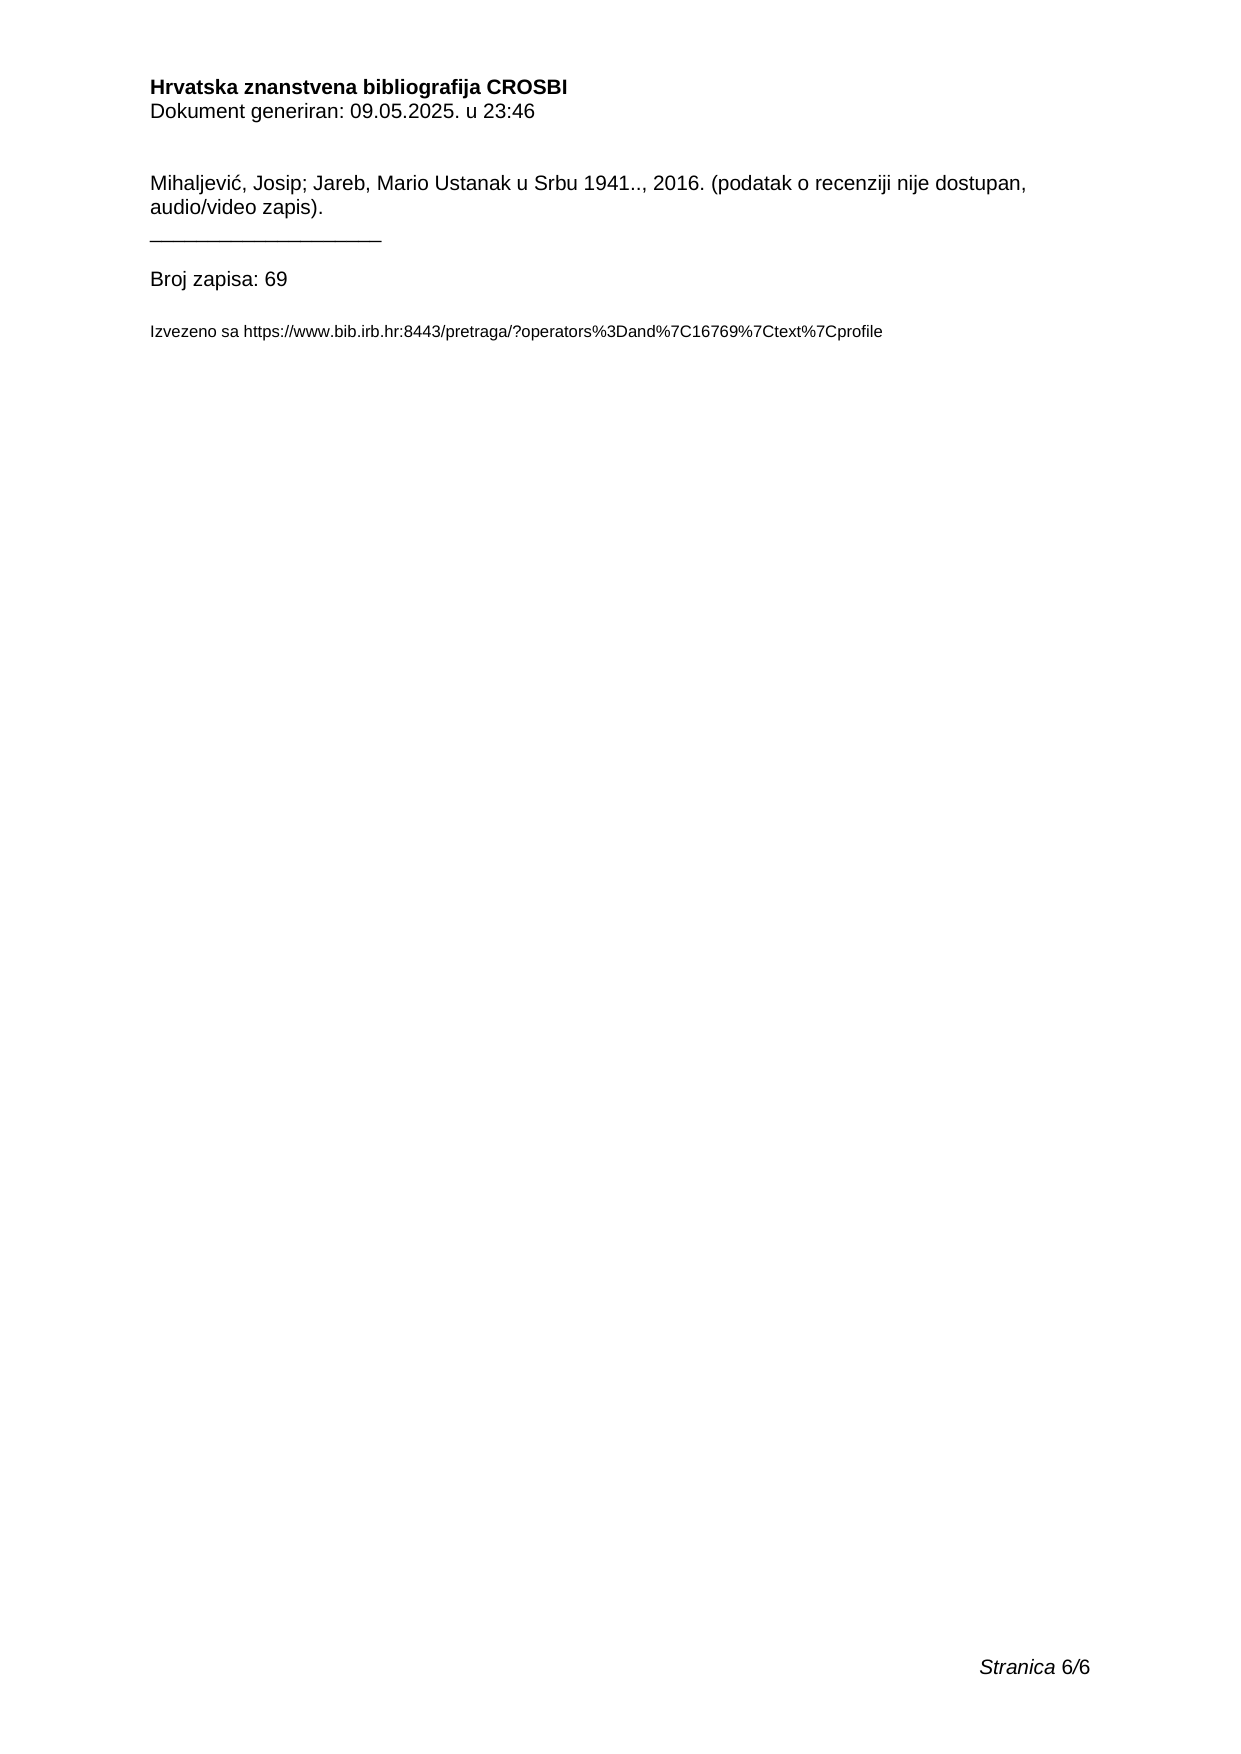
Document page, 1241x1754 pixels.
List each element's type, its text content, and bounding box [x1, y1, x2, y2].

text Mihaljević, Josip; Jareb, Mario [150, 171, 1090, 219]
text ____________________ [150, 219, 1090, 243]
text Broj zapisa: 69 [150, 267, 1090, 291]
text Izvezeno sa https://www.bib.irb.hr:8443/pretraga/?operators%3Dand%7C16769%7Ctext%7Cprofile [150, 322, 1090, 341]
